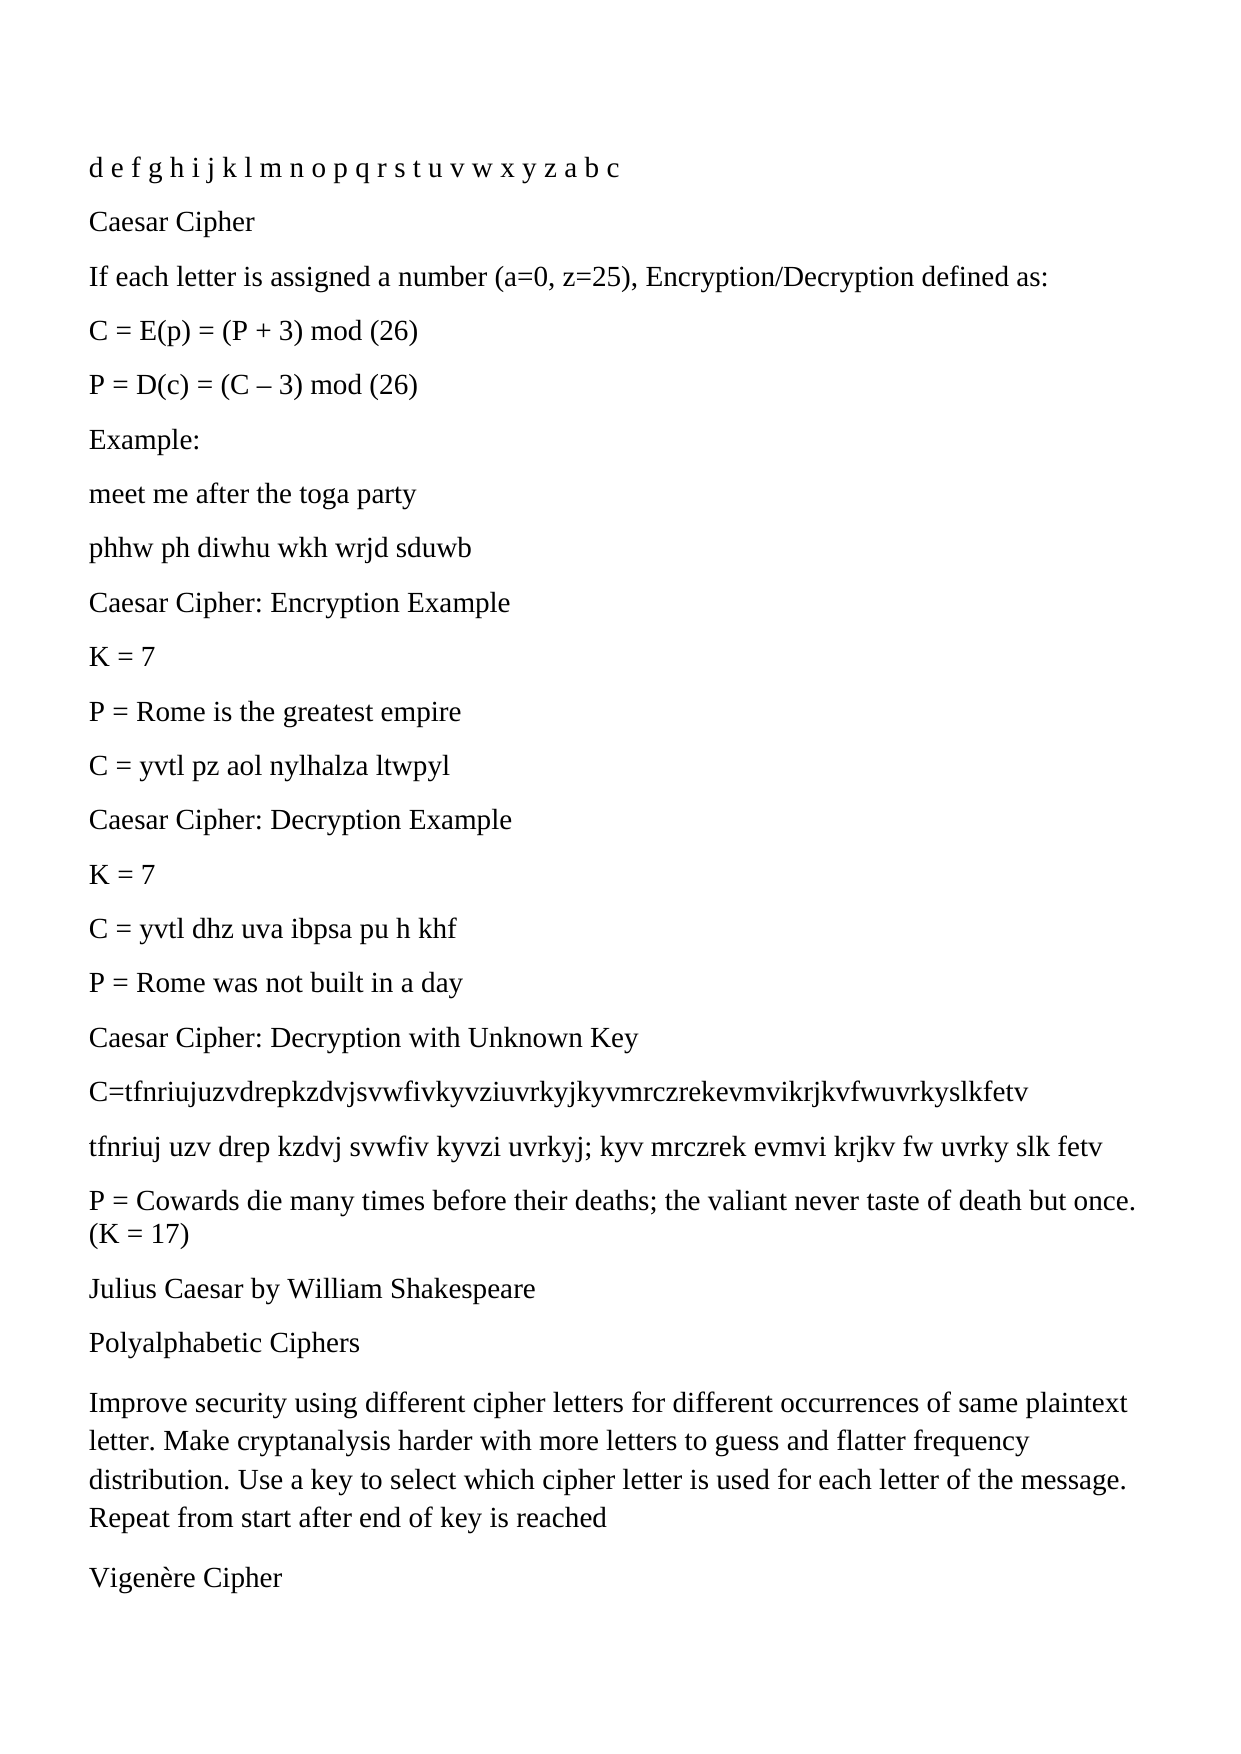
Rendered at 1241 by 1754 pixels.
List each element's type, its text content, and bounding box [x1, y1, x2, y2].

text K = 7 [89, 639, 1152, 673]
text phhw ph diwhu wkh wrjd sduwb [89, 531, 1152, 564]
text tfnriuj uzv drep kzdvj svwfiv kyvzi uvrkyj; kyv mrczrek evmvi krjkv fw uvrky slk fetv [89, 1129, 1152, 1162]
text Caesar Cipher [89, 204, 1152, 238]
text Vigenère Cipher [89, 1560, 1152, 1593]
text P = Rome is the greatest empire [89, 694, 1152, 727]
text Polyalphabetic Ciphers [89, 1325, 1152, 1359]
text C=tfnriujuzvdrepkzdvjsvwfivkyvziuvrkyjkyvmrczrekevmvikrjkvfwuvrkyslkfetv [89, 1074, 1152, 1108]
text meet me after the toga party [89, 476, 1152, 510]
text Caesar Cipher: Decryption Example [89, 802, 1152, 836]
text P = D(c) = (C – 3) mod (26) [89, 367, 1152, 401]
text If each letter is assigned a number (a=0, z=25), Encryption/Decryption defined as: [89, 259, 1152, 292]
text Improve security using different cipher letters for different occurrences of same plaintext letter. Make cryptanalysis harder with more letters to guess and flatter frequency distribution. Use a key to select which cipher letter is used for each letter of the message. Repeat from start after end of key is reached [89, 1385, 1152, 1534]
text Caesar Cipher: Decryption with Unknown Key [89, 1020, 1152, 1053]
text C = yvtl pz aol nylhalza ltwpyl [89, 748, 1152, 782]
text P = Rome was not built in a day [89, 966, 1152, 999]
text Julius Caesar by William Shakespeare [89, 1271, 1152, 1304]
text C = E(p) = (P + 3) mod (26) [89, 313, 1152, 347]
text d e f g h i j k l m n o p q r s t u v w x y z a b c [89, 150, 1152, 183]
text K = 7 [89, 857, 1152, 890]
text Caesar Cipher: Encryption Example [89, 585, 1152, 618]
text C = yvtl dhz uva ibpsa pu h khf [89, 911, 1152, 945]
text Example: [89, 422, 1152, 455]
text P = Cowards die many times before their deaths; the valiant never taste of death but once. (K = 17) [89, 1183, 1152, 1250]
